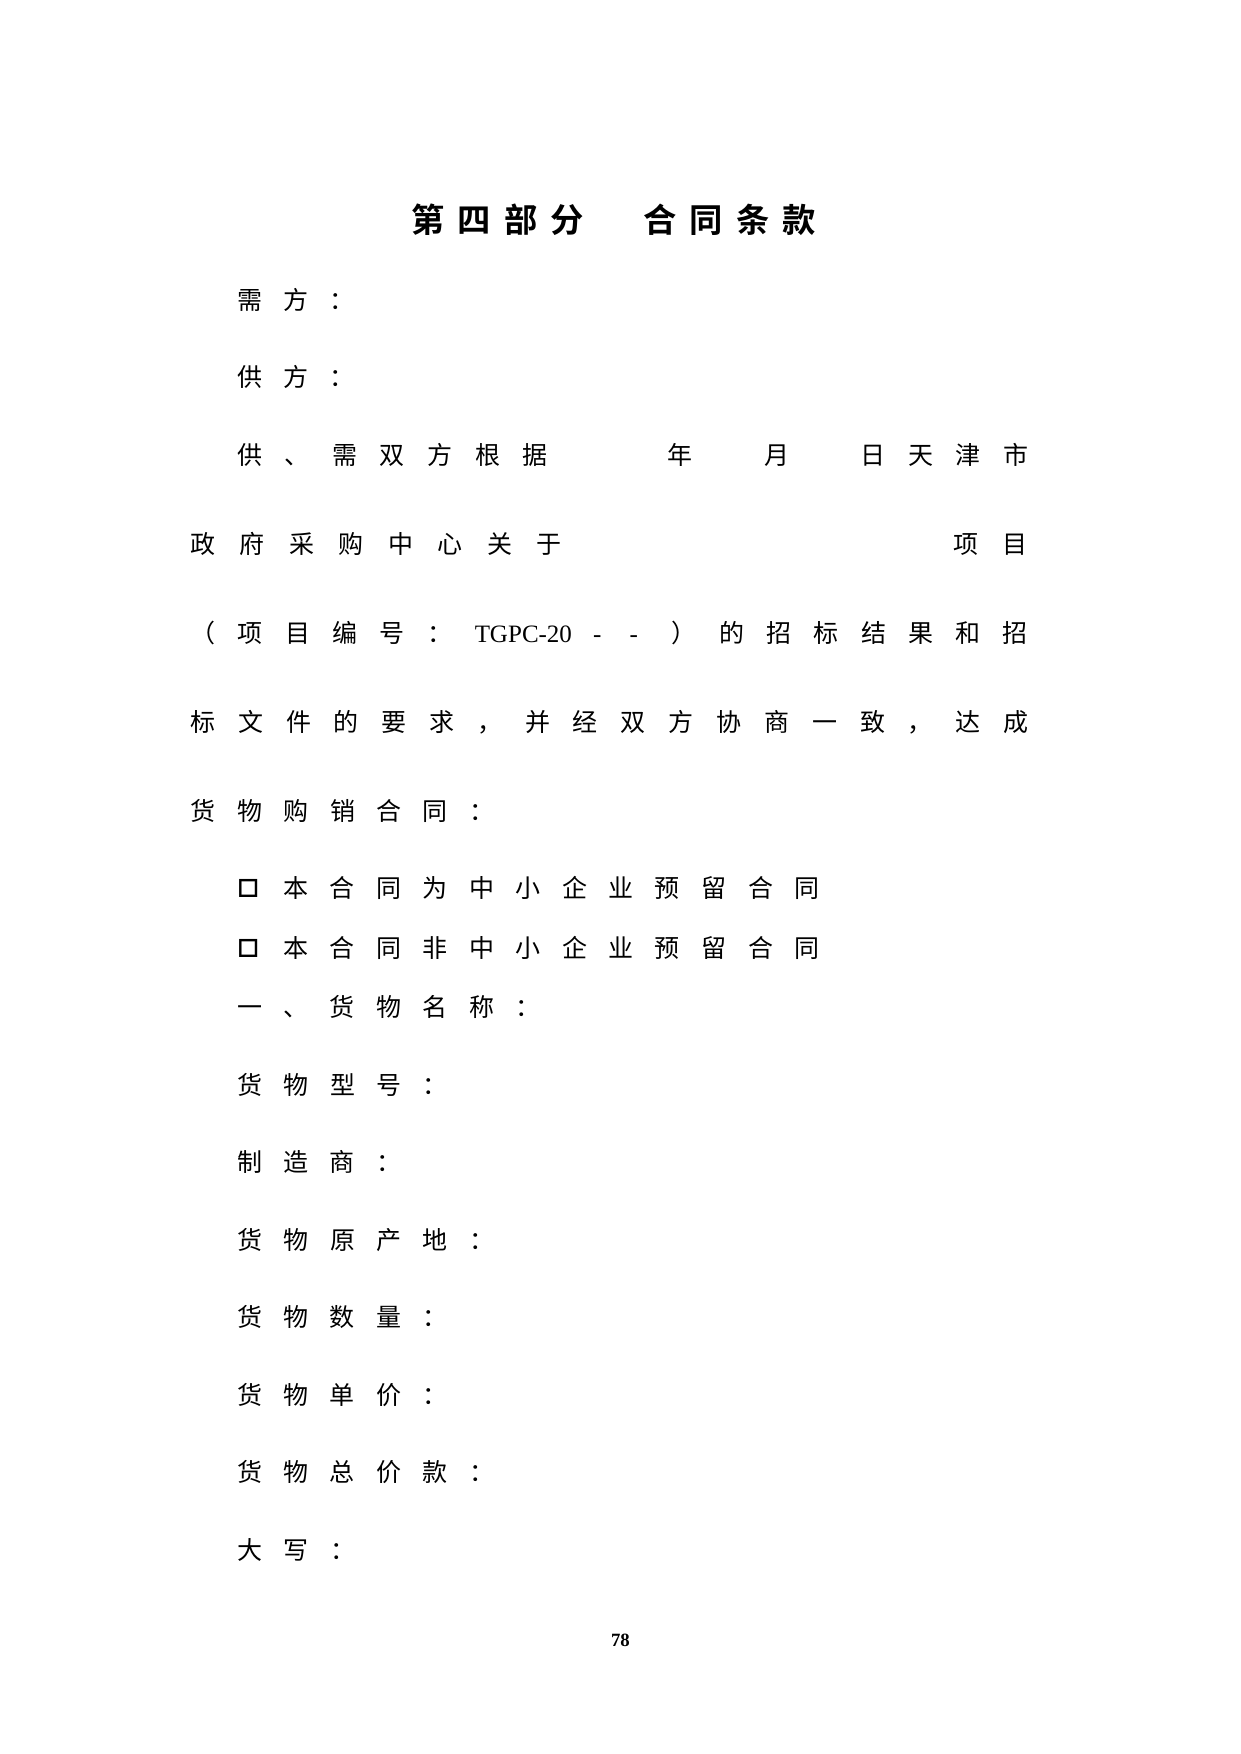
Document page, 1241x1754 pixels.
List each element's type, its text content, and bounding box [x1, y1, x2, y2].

text 货物型号： [190, 1054, 1050, 1113]
text 货物总价款： [190, 1441, 1050, 1501]
text 货物单价： [190, 1364, 1050, 1423]
subtitle 第四部分 合同条款 [190, 189, 1050, 249]
list 本合同为中小企业预留合同 [237, 857, 1050, 917]
text 货物数量： [190, 1286, 1050, 1346]
text 供方： [190, 346, 1050, 406]
text 一、货物名称： [190, 976, 1050, 1036]
text 制造商： [190, 1131, 1050, 1191]
text 货物原产地： [190, 1209, 1050, 1268]
text 需方： [190, 269, 1050, 328]
text 大写： [190, 1519, 1050, 1578]
text 供、需双方根据 年 月 日天津市政府采购中心关于 项目（项目编号：TGPC-20 - - ）的招标结果和招标文件的要求，并经双方协商一致，达成货物购销合同： [190, 424, 1050, 839]
list 本合同非中小企业预留合同 [237, 917, 1050, 976]
